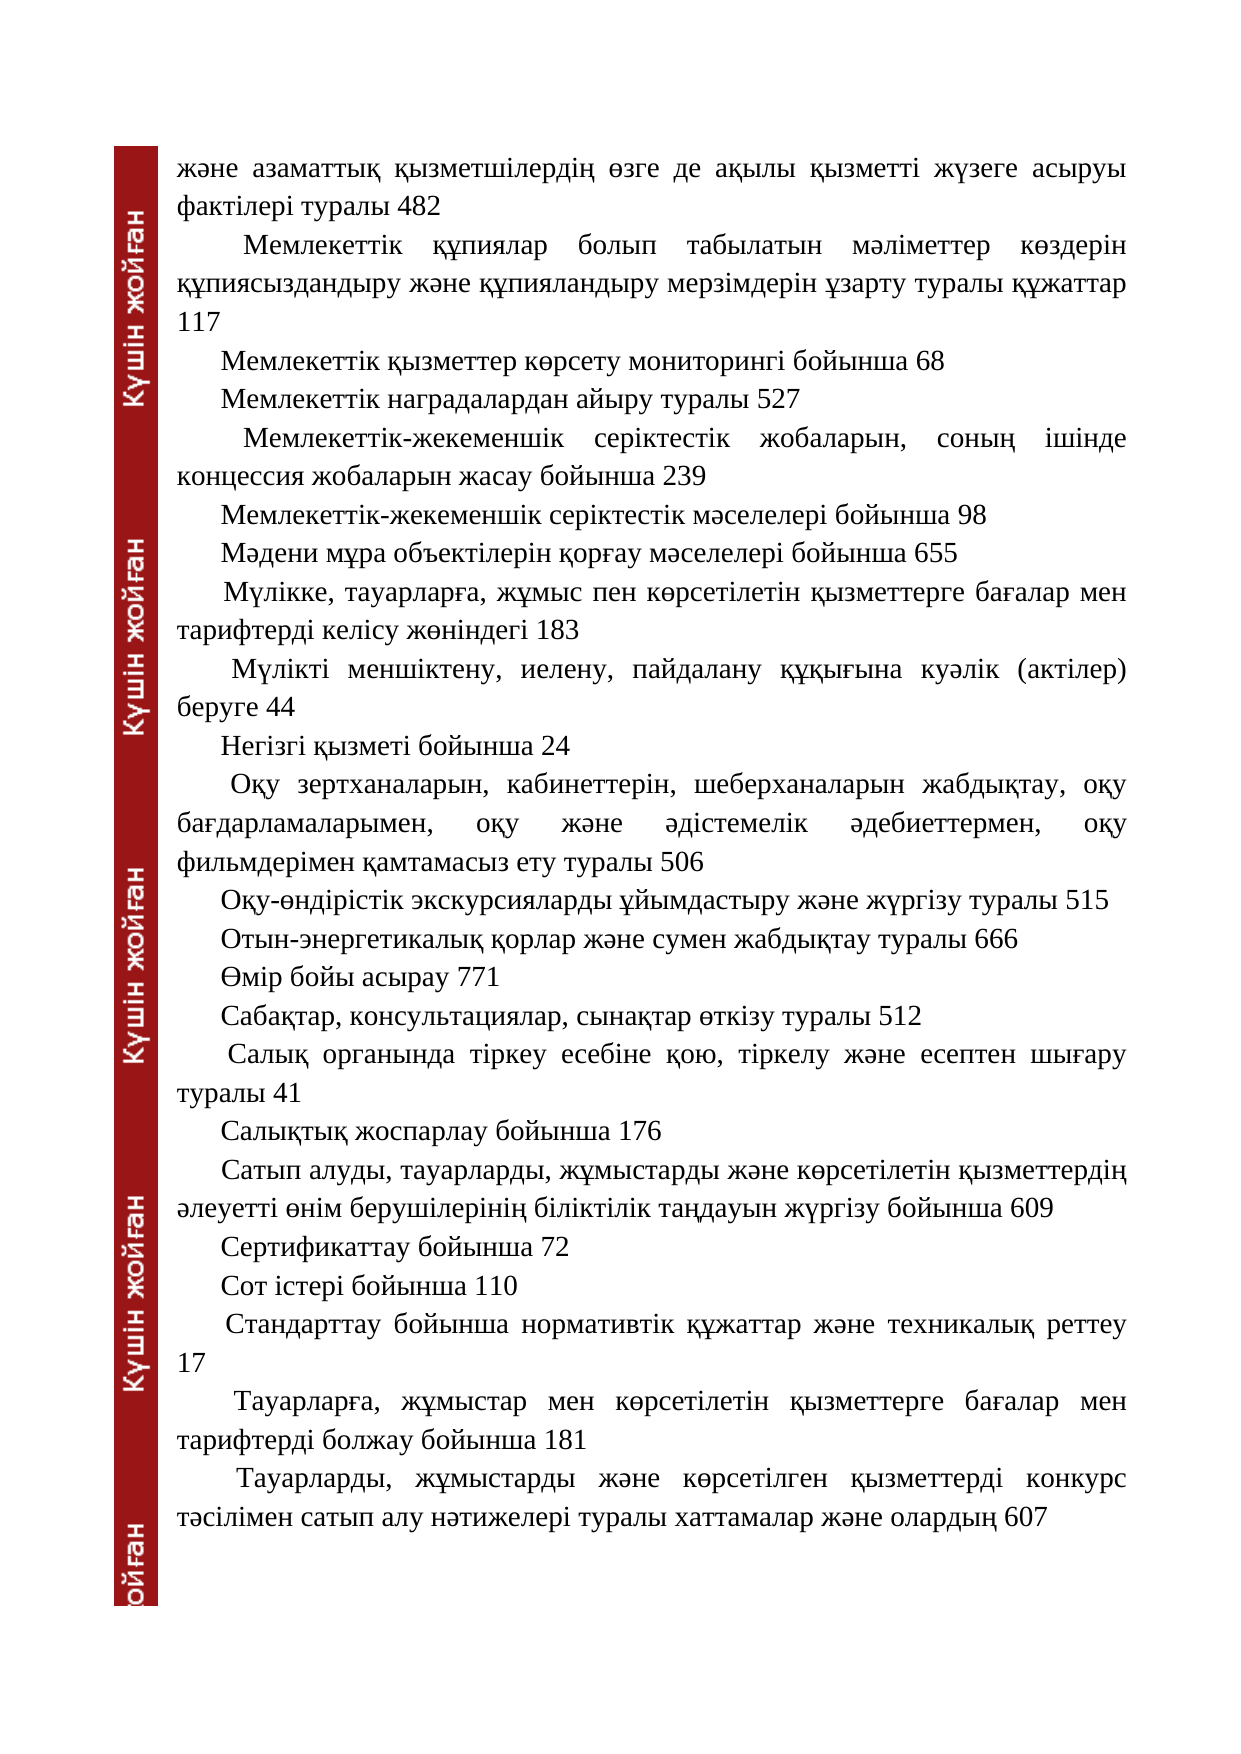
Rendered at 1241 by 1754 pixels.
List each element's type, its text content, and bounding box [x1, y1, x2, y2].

picture [114, 569, 158, 574]
text Отын-энергетикалық қорлар және сумен жабдықтау туралы 666 [112, 921, 1128, 954]
picture [114, 954, 158, 959]
picture [114, 1378, 158, 1383]
picture [114, 1263, 158, 1268]
text Оқу-өндірістік экскурсияларды ұйымдастыру және жүргізу туралы 515 [112, 882, 1128, 916]
text Сертификаттау бойынша 72 [112, 1229, 1128, 1263]
text Негізгі қызметі бойынша 24 [112, 728, 1128, 762]
text Мемлекеттік қызметтер көрсету мониторингі бойынша 68 [112, 343, 1128, 376]
picture [114, 415, 158, 420]
picture [114, 1224, 158, 1229]
text Стандарттау бойынша нормативтік құжаттар және техникалық реттеу 17 [112, 1306, 1128, 1378]
picture [114, 1455, 158, 1460]
picture [114, 723, 158, 728]
text Сабақтар, консультациялар, сынақтар өткізу туралы 512 [112, 998, 1128, 1031]
picture [114, 492, 158, 497]
text Мүлікті меншіктену, иелену, пайдалану құқығына куәлік (актілер) беруге 44 [112, 651, 1128, 723]
picture [114, 1147, 158, 1152]
picture [114, 1532, 158, 1606]
picture [114, 146, 158, 150]
picture [114, 530, 158, 535]
picture [114, 1031, 158, 1036]
text Мемлекеттік-жекеменшік серіктестік мәселелері бойынша 98 [112, 497, 1128, 530]
picture [114, 1108, 158, 1113]
text Мүлікке, тауарларға, жұмыс пен көрсетілетін қызметтерге бағалар мен тарифтерді келісу жөніндегі 183 [112, 574, 1128, 646]
text Оқу зертханаларын, кабинеттерін, шеберханаларын жабдықтау, оқу бағдарламаларымен, оқу және әдістемелік әдебиеттермен, оқу фильмдерімен қамтамасыз ету туралы 506 [112, 767, 1128, 877]
text Мемлекеттік наградалардан айыру туралы 527 [112, 381, 1128, 415]
text Тауарларға, жұмыстар мен көрсетілетін қызметтерге бағалар мен тарифтерді болжау бойынша 181 [112, 1383, 1128, 1455]
picture [114, 877, 158, 882]
picture [114, 338, 158, 343]
picture [114, 762, 158, 767]
picture [114, 1301, 158, 1306]
text Өмір бойы асырау 771 [112, 959, 1128, 993]
picture [114, 646, 158, 651]
text Салық органында тіркеу есебіне қою, тіркелу және есептен шығару туралы 41 [112, 1036, 1128, 1108]
picture [114, 993, 158, 998]
text Мемлекеттік құпиялар болып табылатын мәліметтер көздерін құпиясыздандыру және құпияландыру мерзімдерін ұзарту туралы құжаттар 117 [112, 227, 1128, 338]
text Тауарларды, жұмыстарды және көрсетілген қызметтерді конкурс тәсілімен сатып алу нәтижелері туралы хаттамалар және олардың 607 [112, 1460, 1128, 1532]
picture [114, 916, 158, 921]
picture [114, 222, 158, 227]
text Салықтық жоспарлау бойынша 176 [112, 1113, 1128, 1147]
text Мәдени мұра объектiлерiн қорғау мәселелері бойынша 655 [112, 535, 1128, 569]
text Мемлекеттік-жекеменшік серіктестік жобаларын, соның ішінде концессия жобаларын жасау бойынша 239 [112, 420, 1128, 492]
text Сот істері бойынша 110 [112, 1268, 1128, 1301]
text Сатып алуды, тауарларды, жұмыстарды және көрсетілетін қызметтердің әлеуетті өнім берушілерінің біліктілік таңдауын жүргізу бойынша 609 [112, 1152, 1128, 1224]
picture [114, 376, 158, 381]
